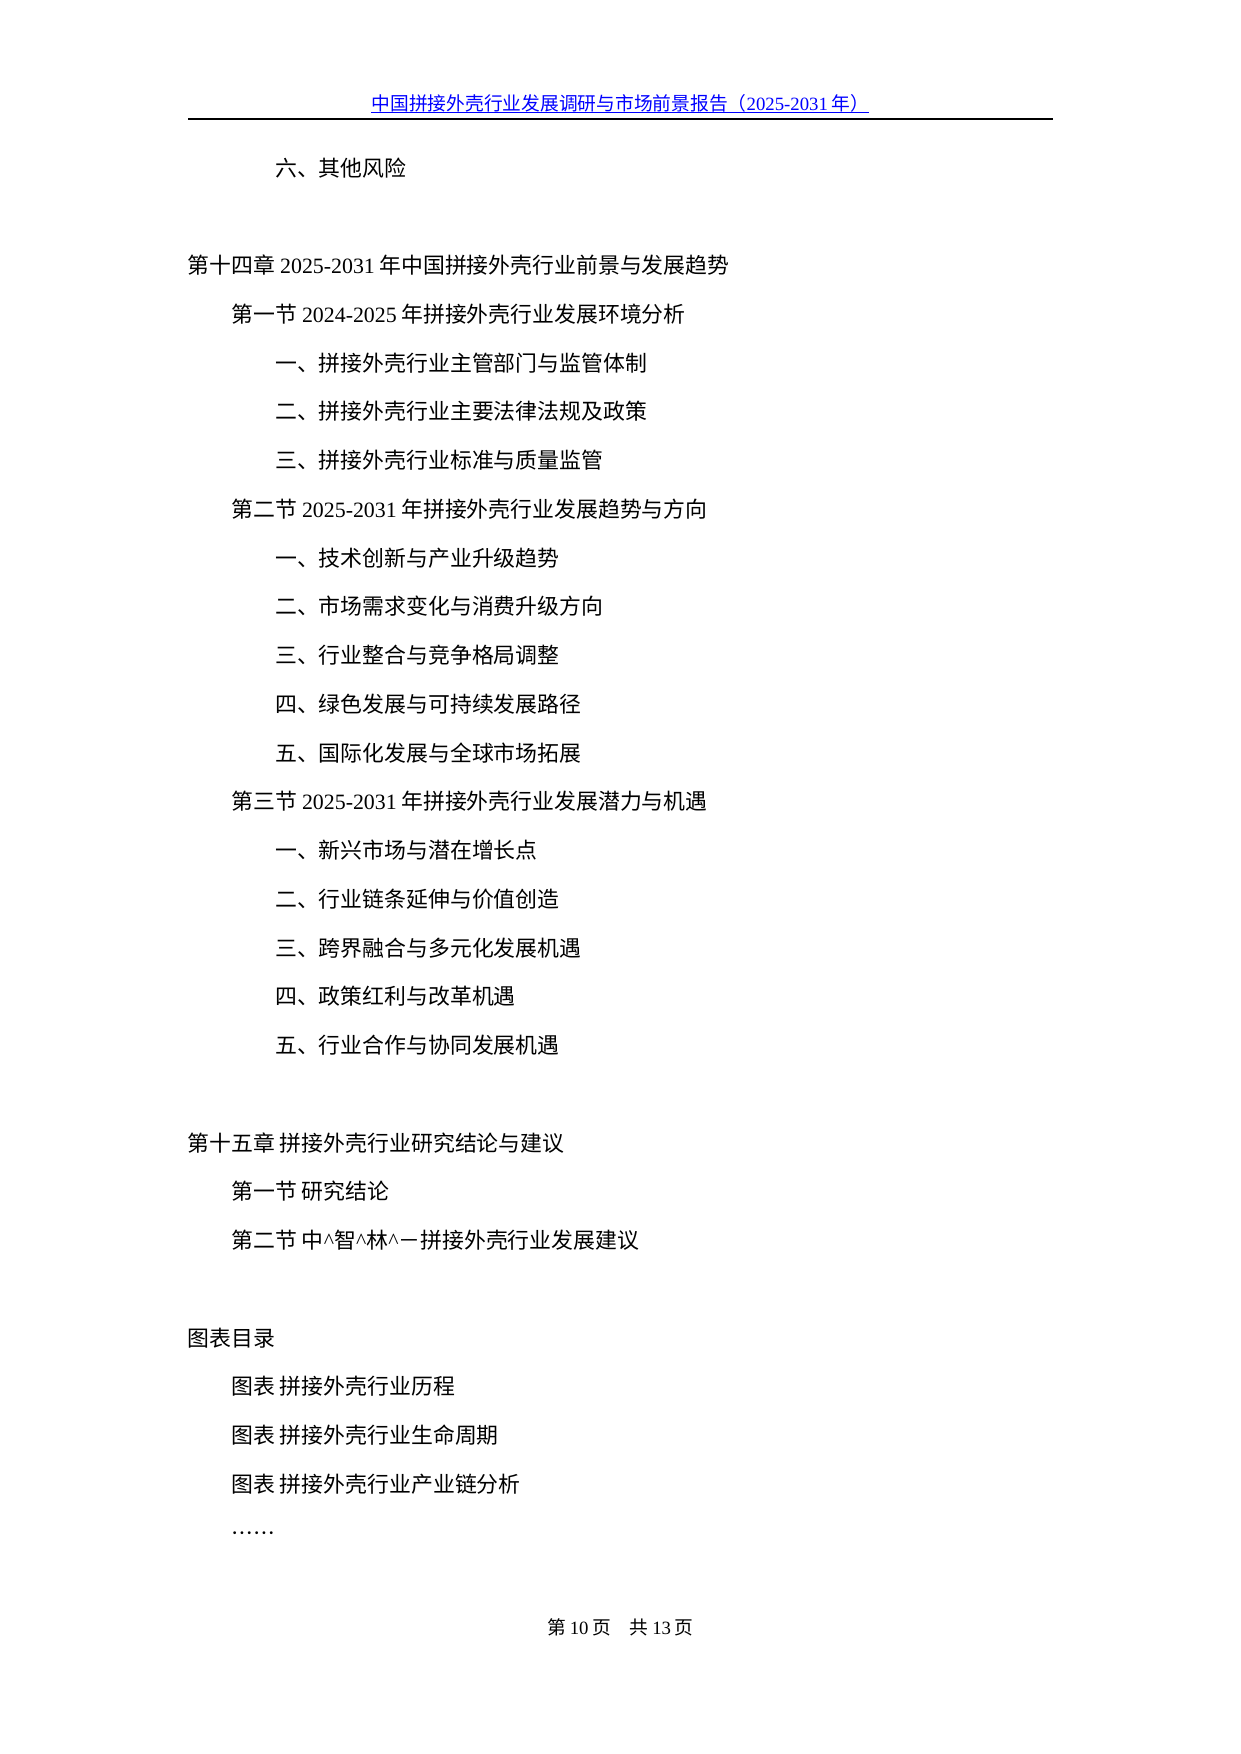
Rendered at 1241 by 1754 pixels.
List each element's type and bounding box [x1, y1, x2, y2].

text [187, 150, 1053, 1548]
